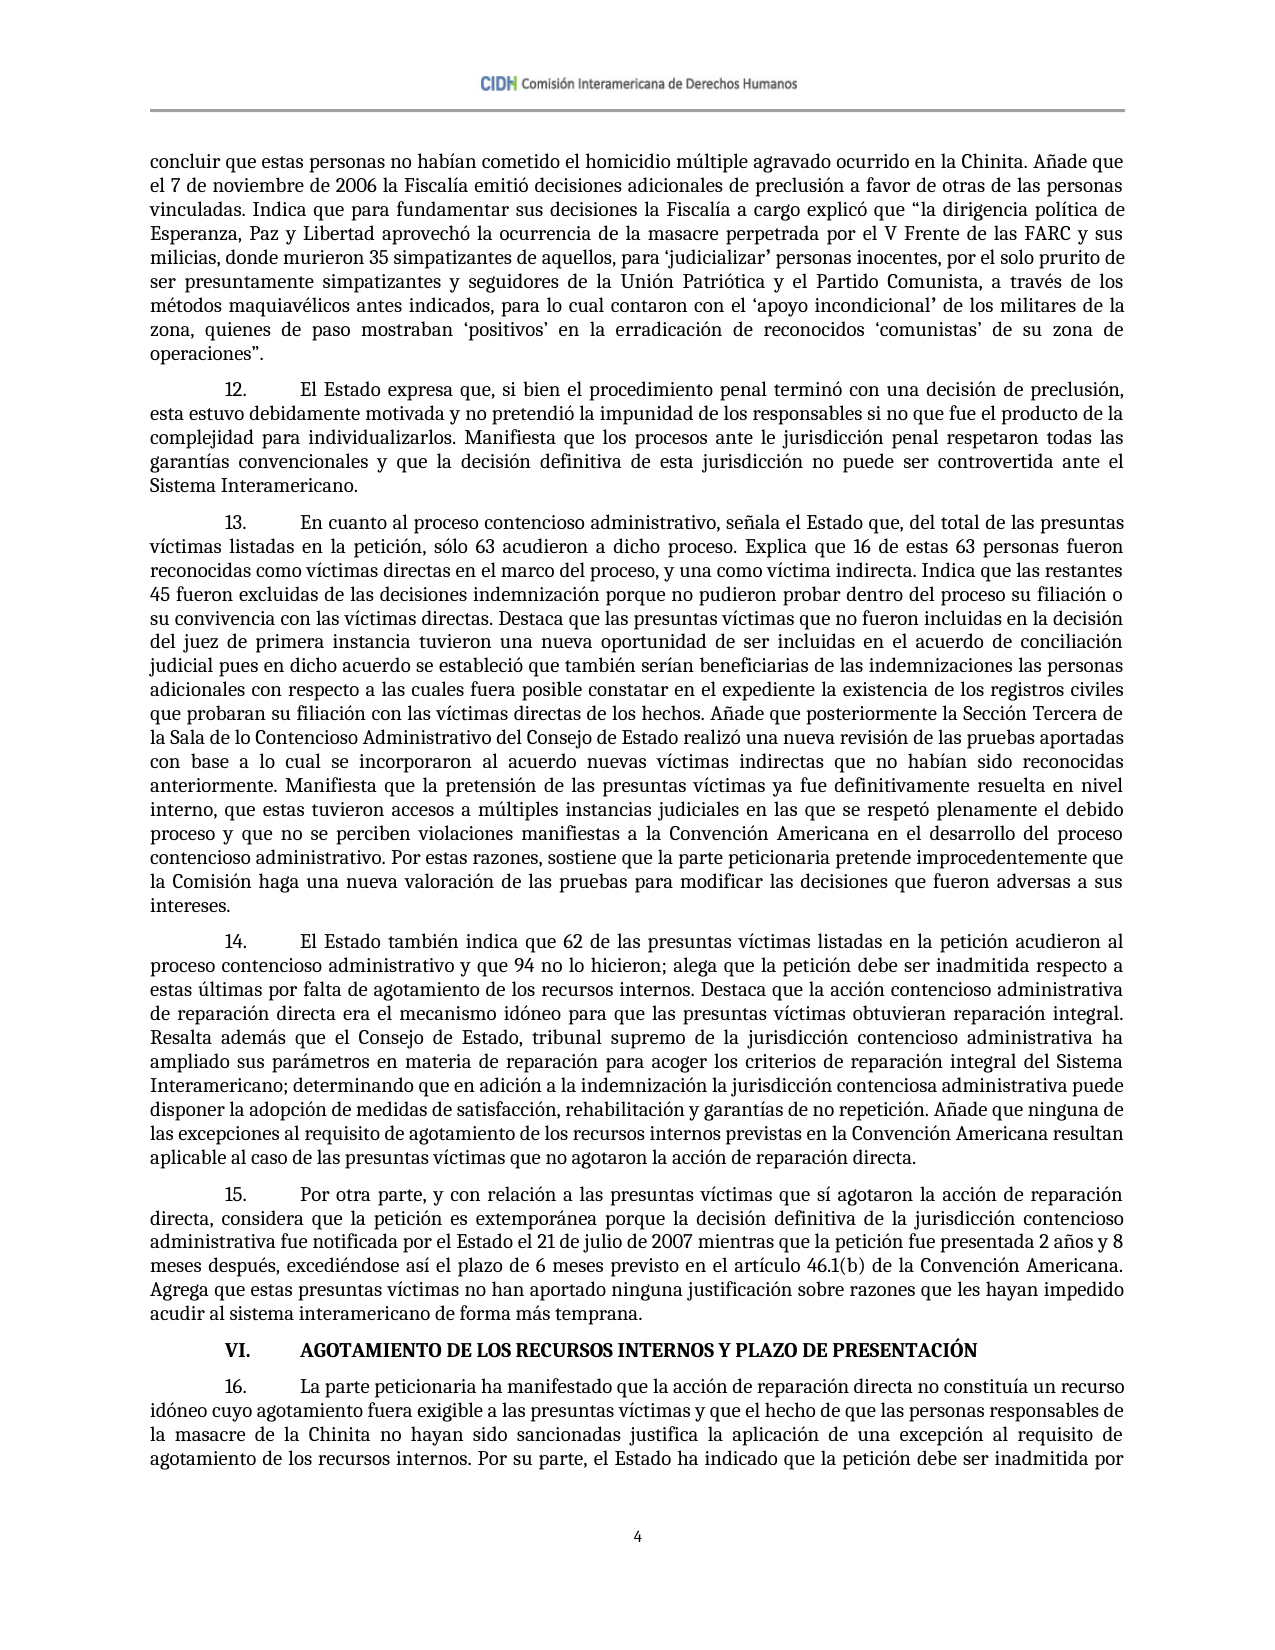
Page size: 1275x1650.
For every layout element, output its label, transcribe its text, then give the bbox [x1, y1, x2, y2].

picture [475, 75, 800, 93]
list El Estado también indica que 62 de las presuntas víctimas listadas en la petición acudieron al proceso contencioso administrativo y que 94 no lo hicieron; alega que la petición debe ser inadmitida respecto a estas últimas por falta de agotamiento de los recursos internos. Destaca que la acción contencioso administrativa de reparación directa era el mecanismo idóneo para que las presuntas víctimas obtuvieran reparación integral. Resalta además que el Consejo de Estado, tribunal supremo de la jurisdicción contencioso administrativa ha ampliado sus parámetros en materia de reparación para acoger los criterios de reparación integral del Sistema Interamericano; determinando que en adición a la indemnización la jurisdicción contenciosa administrativa puede disponer la adopción de medidas de satisfacción, rehabilitación y garantías de no repetición. Añade que ninguna de las excepciones al requisito de agotamiento de los recursos internos previstas en la Convención Americana resultan aplicable al caso de las presuntas víctimas que no agotaron la acción de reparación directa. [150, 930, 1125, 1170]
list En cuanto al proceso contencioso administrativo, señala el Estado que, del total de las presuntas víctimas listadas en la petición, sólo 63 acudieron a dicho proceso. Explica que 16 de estas 63 personas fueron reconocidas como víctimas directas en el marco del proceso, y una como víctima indirecta. Indica que las restantes 45 fueron excluidas de las decisiones indemnización porque no pudieron probar dentro del proceso su filiación o su convivencia con las víctimas directas. Destaca que las presuntas víctimas que no fueron incluidas en la decisión del juez de primera instancia tuvieron una nueva oportunidad de ser incluidas en el acuerdo de conciliación judicial pues en dicho acuerdo se estableció que también serían beneficiarias de las indemnizaciones las personas adicionales con respecto a las cuales fuera posible constatar en el expediente la existencia de los registros civiles que probaran su filiación con las víctimas directas de los hechos. Añade que posteriormente la Sección Tercera de la Sala de lo Contencioso Administrativo del Consejo de Estado realizó una nueva revisión de las pruebas aportadas con base a lo cual se incorporaron al acuerdo nuevas víctimas indirectas que no habían sido reconocidas anteriormente. Manifiesta que la pretensión de las presuntas víctimas ya fue definitivamente resuelta en nivel interno, que estas tuvieron accesos a múltiples instancias judiciales en las que se respetó plenamente el debido proceso y que no se perciben violaciones manifiestas a la Convención Americana en el desarrollo del proceso contencioso administrativo. Por estas razones, sostiene que la parte peticionaria pretende improcedentemente que la Comisión haga una nueva valoración de las pruebas para modificar las decisiones que fueron adversas a sus intereses. [150, 510, 1125, 918]
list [150, 150, 1125, 366]
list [150, 1375, 1125, 1471]
list Por otra parte, y con relación a las presuntas víctimas que sí agotaron la acción de reparación directa, considera que la petición es extemporánea porque la decisión definitiva de la jurisdicción contencioso administrativa fue notificada por el Estado el 21 de julio de 2007 mientras que la petición fue presentada 2 años y 8 meses después, excediéndose así el plazo de 6 meses previsto en el artículo 46.1(b) de la Convención Americana. Agrega que estas presuntas víctimas no han aportado ninguna justificación sobre razones que les hayan impedido acudir al sistema interamericano de forma más temprana. [150, 1182, 1125, 1326]
list El Estado expresa que, si bien el procedimiento penal terminó con una decisión de preclusión, esta estuvo debidamente motivada y no pretendió la impunidad de los responsables si no que fue el producto de la complejidad para individualizarlos. Manifiesta que los procesos ante le jurisdicción penal respetaron todas las garantías convencionales y que la decisión definitiva de esta jurisdicción no puede ser controvertida ante el Sistema Interamericano. [150, 378, 1125, 498]
text VI. AGOTAMIENTO DE LOS RECURSOS INTERNOS Y PLAZO DE PRESENTACIÓN [225, 1338, 1125, 1362]
